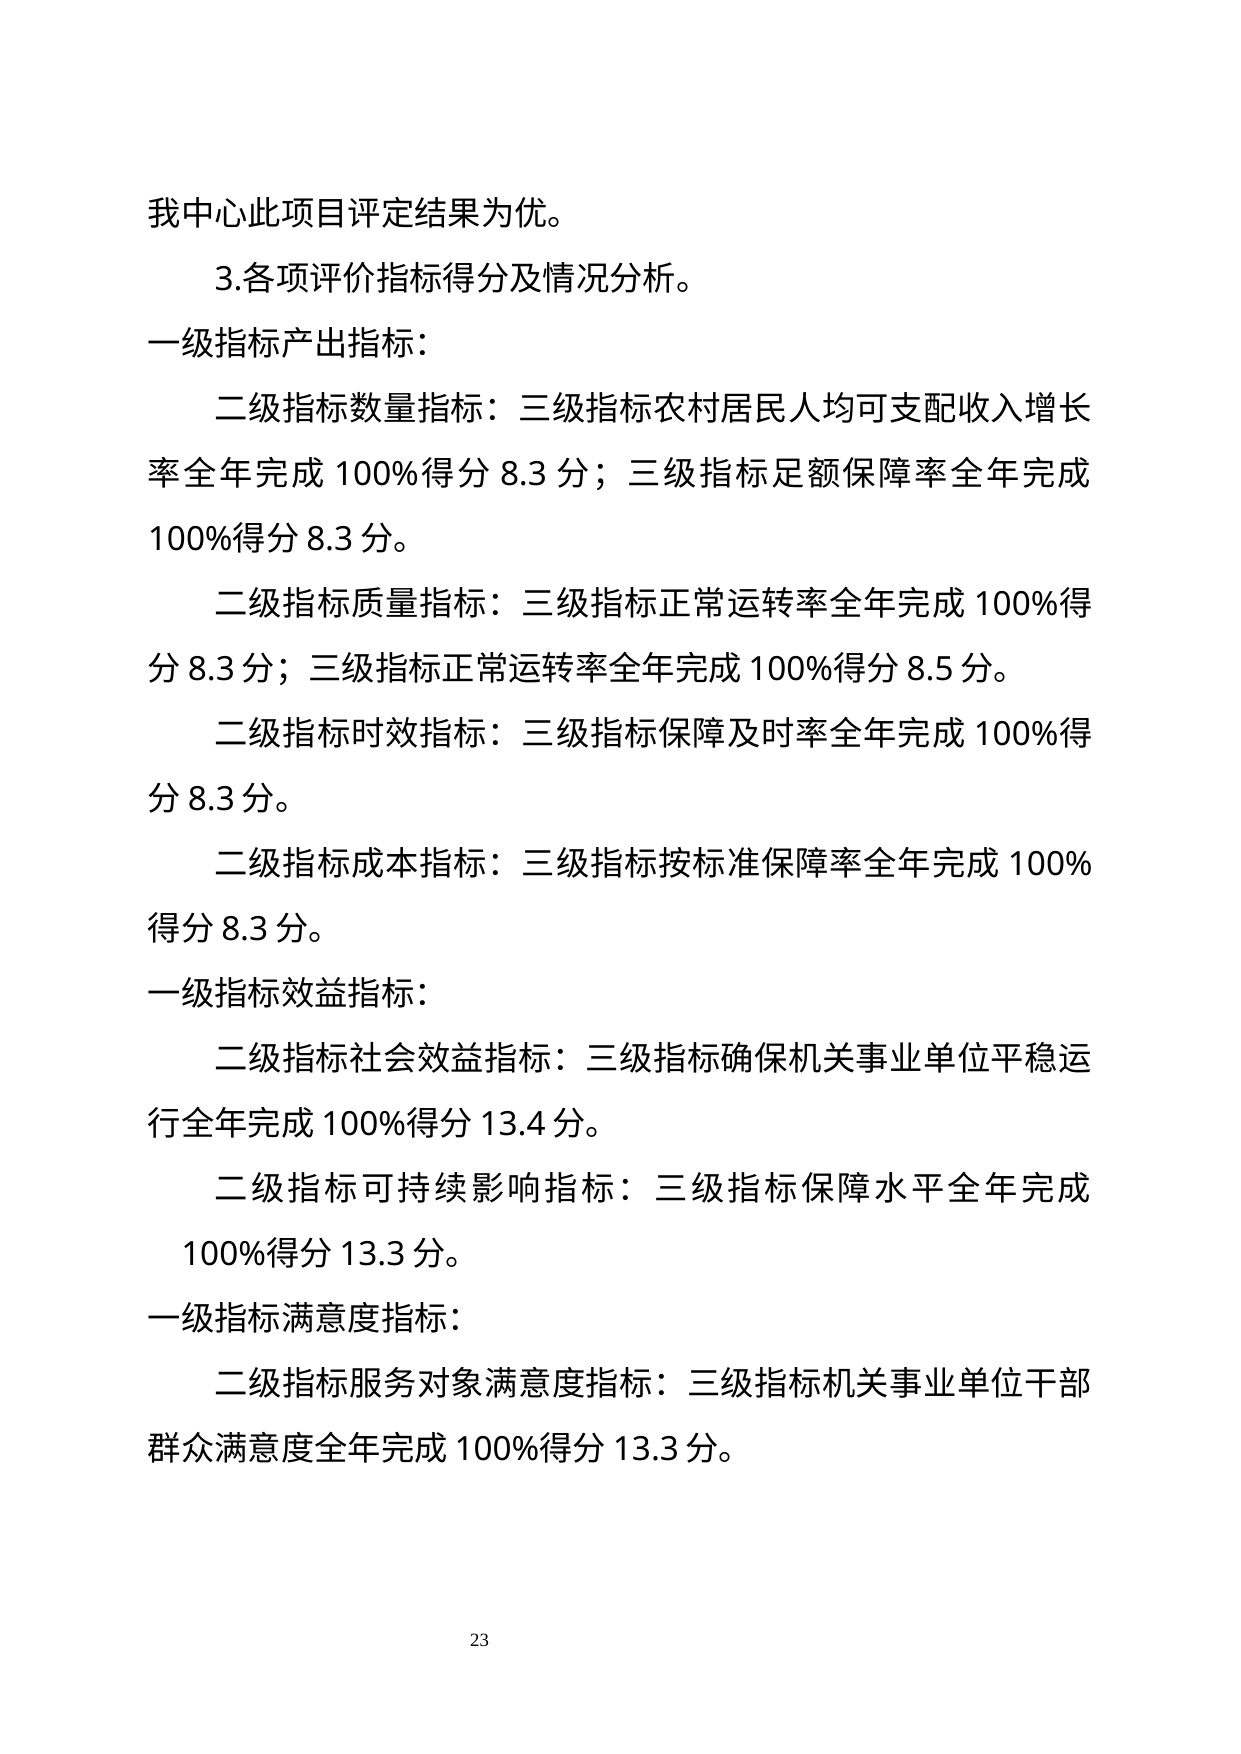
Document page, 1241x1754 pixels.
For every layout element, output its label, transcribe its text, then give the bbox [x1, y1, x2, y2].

list 一级指标效益指标： [148, 958, 1092, 1023]
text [148, 178, 1092, 243]
list 二级指标数量指标：三级指标农村居民人均可支配收入增长率全年完成100%得分8.3分；三级指标足额保障率全年完成100%得分8.3分。 [148, 373, 1092, 568]
list 一级指标产出指标： [148, 308, 1092, 373]
list 3.各项评价指标得分及情况分析。 [148, 243, 1092, 308]
list 二级指标可持续影响指标：三级指标保障水平全年完成100%得分13.3分。 [181, 1153, 1092, 1283]
list 一级指标满意度指标： [148, 1283, 1092, 1348]
list 二级指标成本指标：三级指标按标准保障率全年完成100%得分8.3分。 [148, 828, 1092, 958]
list 二级指标质量指标：三级指标正常运转率全年完成100%得分8.3分；三级指标正常运转率全年完成100%得分8.5分。 [148, 568, 1092, 698]
list 二级指标社会效益指标：三级指标确保机关事业单位平稳运行全年完成100%得分13.4分。 [148, 1023, 1092, 1153]
list 二级指标服务对象满意度指标：三级指标机关事业单位干部群众满意度全年完成100%得分13.3分。 [148, 1348, 1092, 1478]
list 二级指标时效指标：三级指标保障及时率全年完成100%得分8.3分。 [148, 698, 1092, 828]
